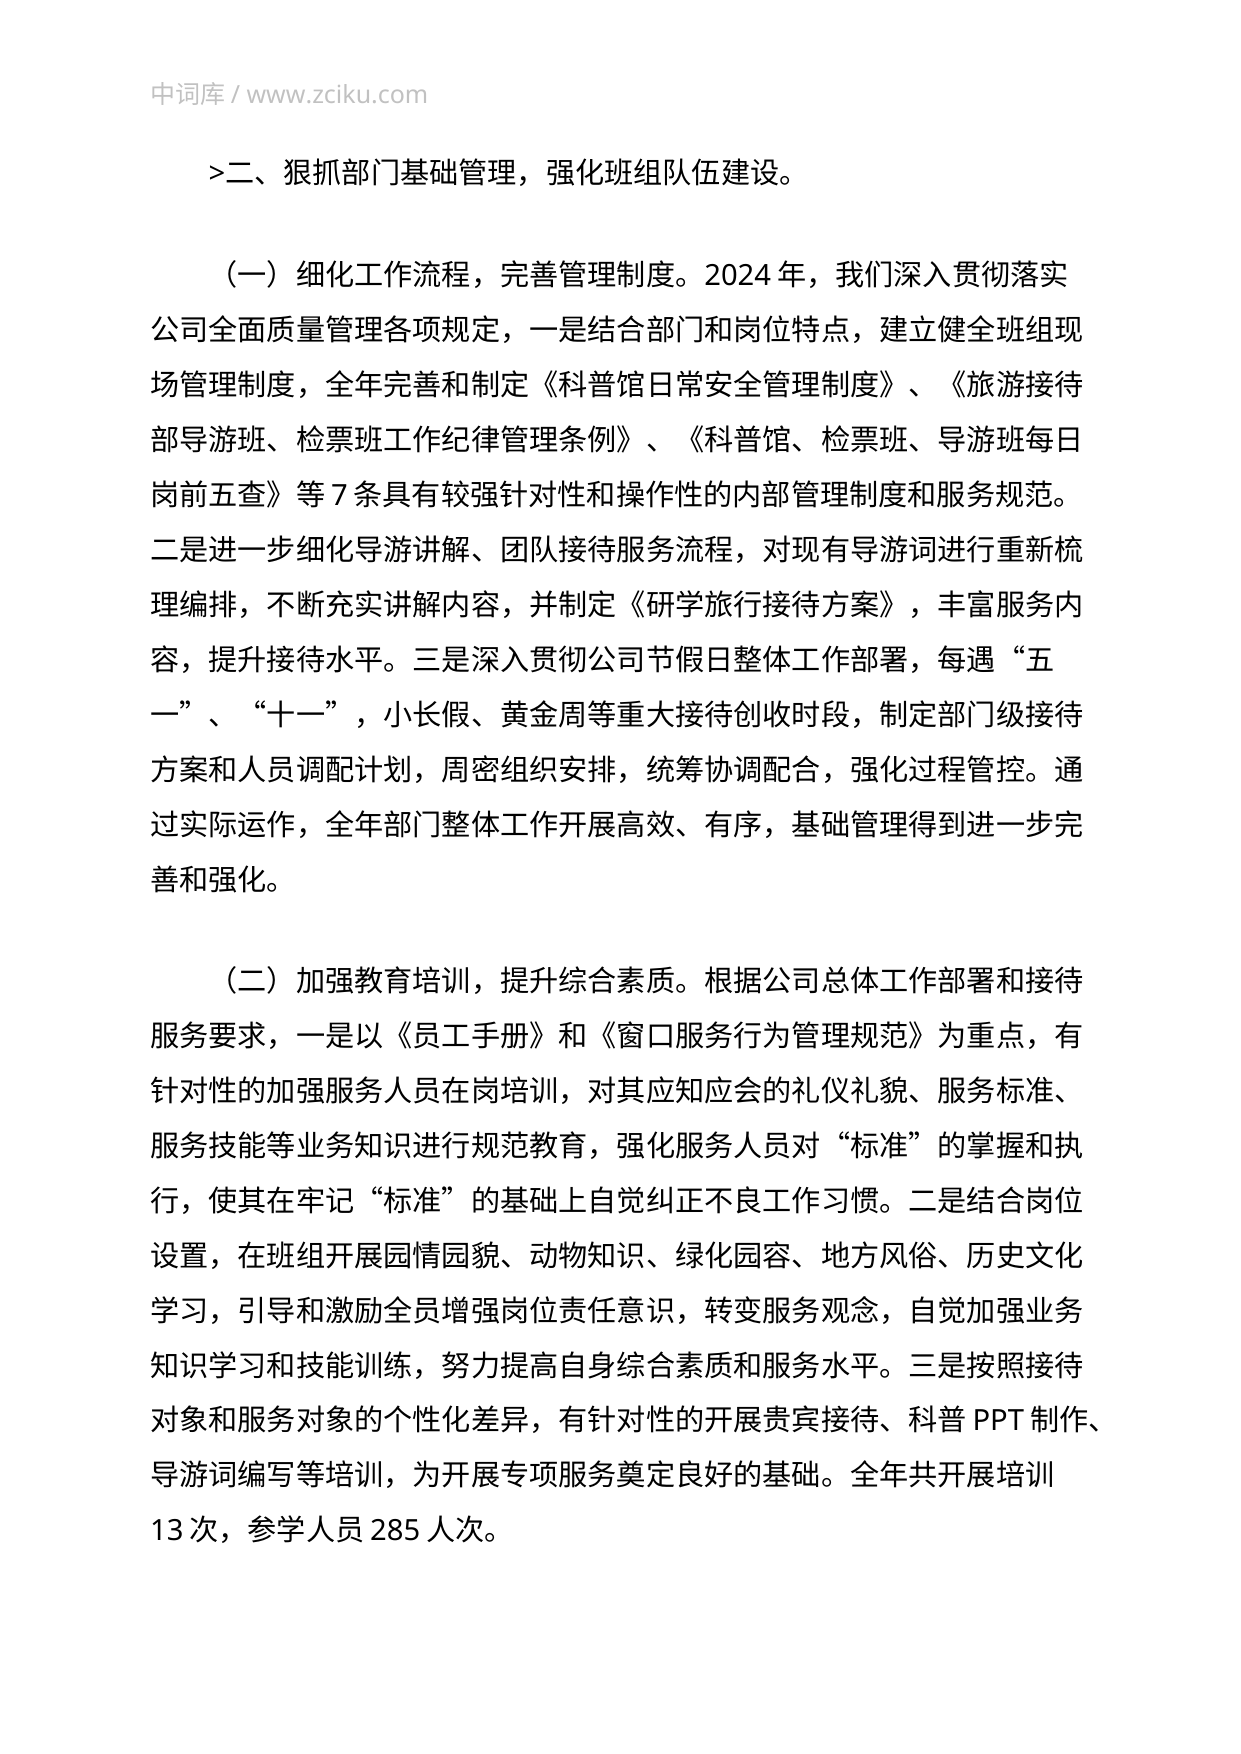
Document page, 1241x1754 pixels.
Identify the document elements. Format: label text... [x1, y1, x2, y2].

text （二）加强教育培训，提升综合素质。根据公司总体工作部署和接待服务要求，一是以《员工手册》和《窗口服务行为管理规范》为重点，有针对性的加强服务人员在岗培训，对其应知应会的礼仪礼貌、服务标准、服务技能等业务知识进行规范教育，强化服务人员对“标准”的掌握和执行，使其在牢记“标准”的基础上自觉纠正不良工作习惯。二是结合岗位设置，在班组开展园情园貌、动物知识、绿化园容、地方风俗、历史文化学习，引导和激励全员增强岗位责任意识，转变服务观念，自觉加强业务知识学习和技能训练，努力提高自身综合素质和服务水平。三是按照接待对象和服务对象的个性化差异，有针对性的开展贵宾接待、科普PPT制作、导游词编写等培训，为开展专项服务奠定良好的基础。全年共开展培训13次，参学人员285人次。 [150, 958, 1090, 1549]
text （一）细化工作流程，完善管理制度。2024年，我们深入贯彻落实公司全面质量管理各项规定，一是结合部门和岗位特点，建立健全班组现场管理制度，全年完善和制定《科普馆日常安全管理制度》、《旅游接待部导游班、检票班工作纪律管理条例》、《科普馆、检票班、导游班每日岗前五查》等7条具有较强针对性和操作性的内部管理制度和服务规范。二是进一步细化导游讲解、团队接待服务流程，对现有导游词进行重新梳理编排，不断充实讲解内容，并制定《研学旅行接待方案》，丰富服务内容，提升接待水平。三是深入贯彻公司节假日整体工作部署，每遇“五一”、“十一”，小长假、黄金周等重大接待创收时段，制定部门级接待方案和人员调配计划，周密组织安排，统筹协调配合，强化过程管控。通过实际运作，全年部门整体工作开展高效、有序，基础管理得到进一步完善和强化。 [150, 252, 1090, 898]
text >二、狠抓部门基础管理，强化班组队伍建设。 [150, 150, 1090, 192]
